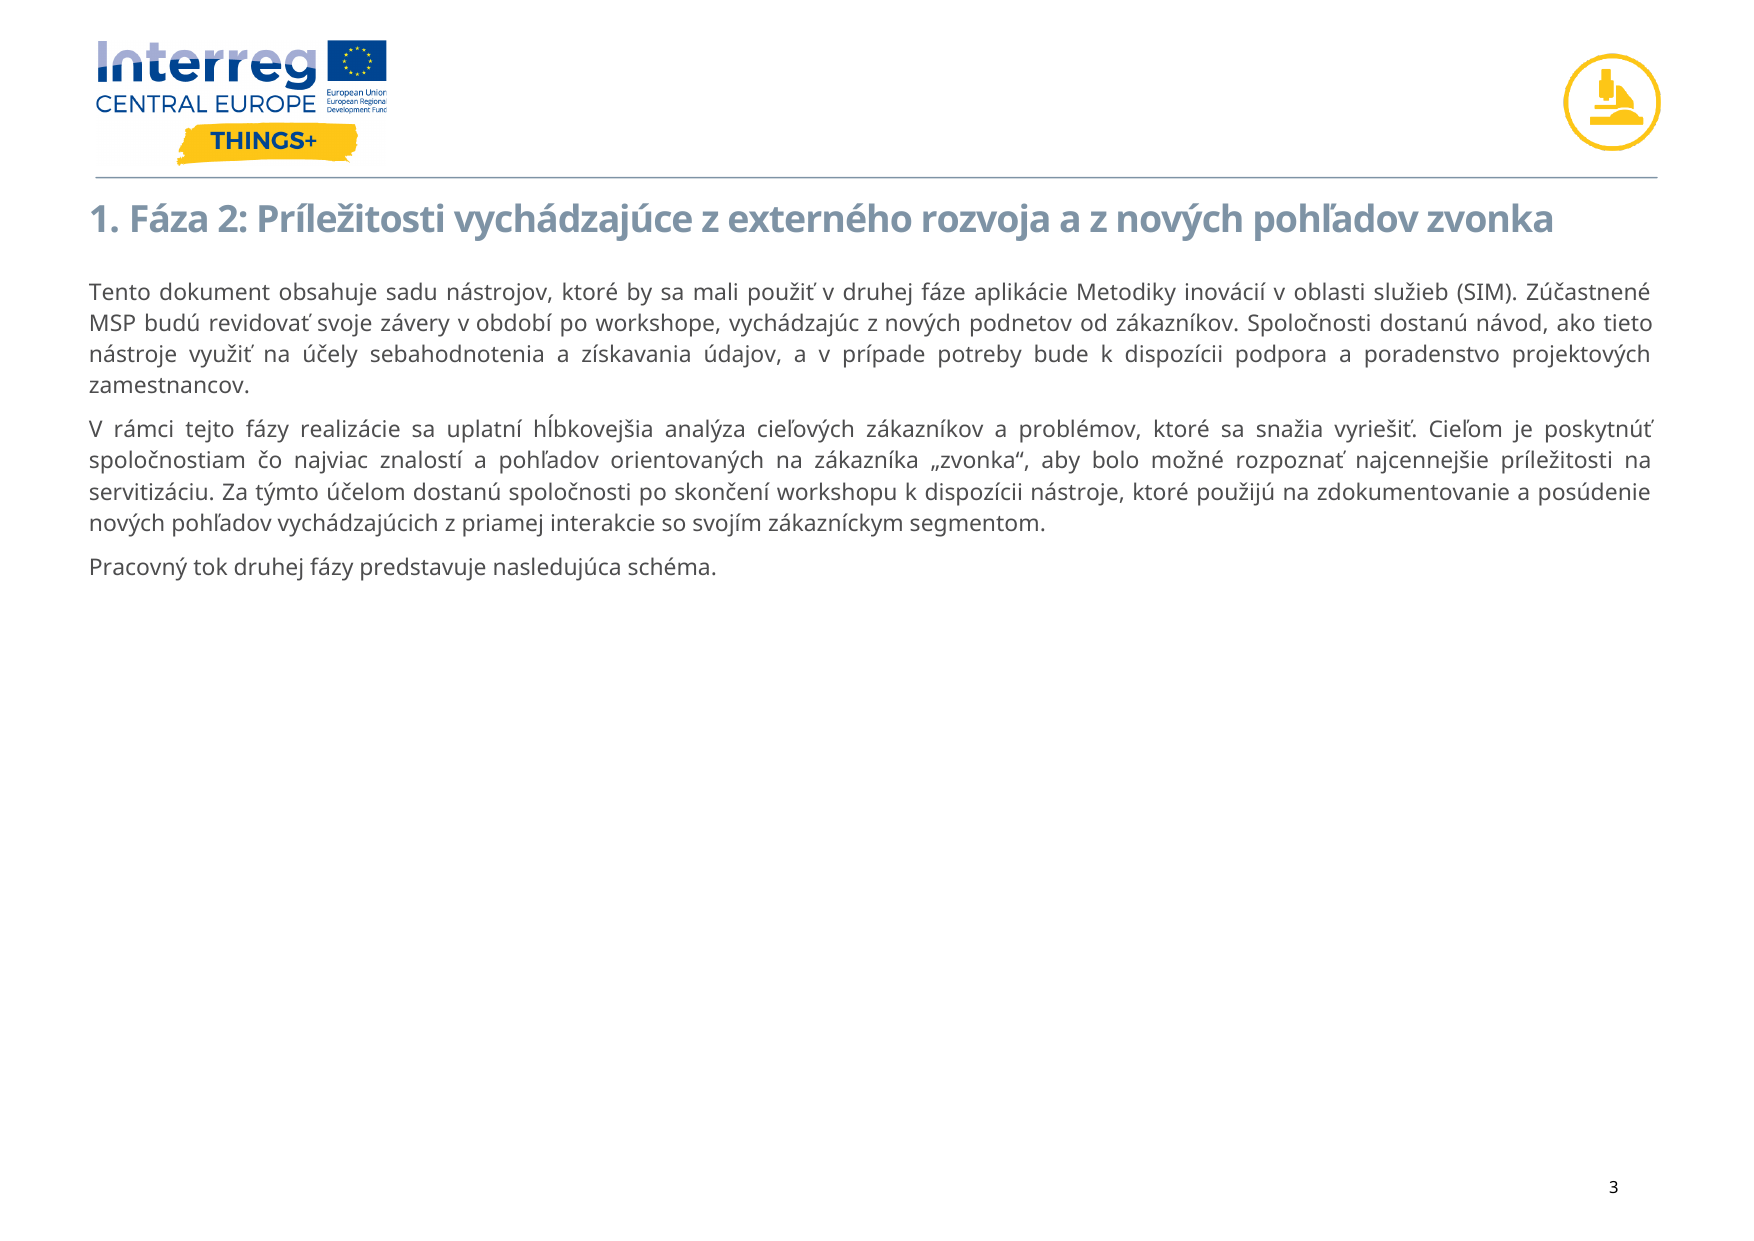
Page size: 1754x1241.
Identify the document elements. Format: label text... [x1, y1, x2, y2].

picture [96, 40, 387, 166]
text Pracovný tok druhej fázy predstavuje nasledujúca schéma. [89, 551, 1654, 582]
text Fáza 2: Príležitosti vychádzajúce z externého rozvoja a z nových pohľadov zvonka [89, 192, 1654, 243]
picture [1559, 49, 1664, 155]
text Tento dokument obsahuje sadu nástrojov, ktoré by sa mali použiť v druhej fáze aplikácie Metodiky inovácií v oblasti služieb (SIM). Zúčastnené MSP budú revidovať svoje závery v období po workshope, vychádzajúc z nových podnetov od zákazníkov. Spoločnosti dostanú návod, ako tieto nástroje využiť na účely sebahodnotenia a získavania údajov, a v prípade potreby bude k dispozícii podpora a poradenstvo projektových zamestnancov. [89, 276, 1654, 401]
text V rámci tejto fázy realizácie sa uplatní hĺbkovejšia analýza cieľových zákazníkov a problémov, ktoré sa snažia vyriešiť. Cieľom je poskytnúť spoločnostiam čo najviac znalostí a pohľadov orientovaných na zákazníka „zvonka“, aby bolo možné rozpoznať najcennejšie príležitosti na servitizáciu. Za týmto účelom dostanú spoločnosti po skončení workshopu k dispozícii nástroje, ktoré použijú na zdokumentovanie a posúdenie nových pohľadov vychádzajúcich z priamej interakcie so svojím zákazníckym segmentom. [89, 413, 1654, 538]
